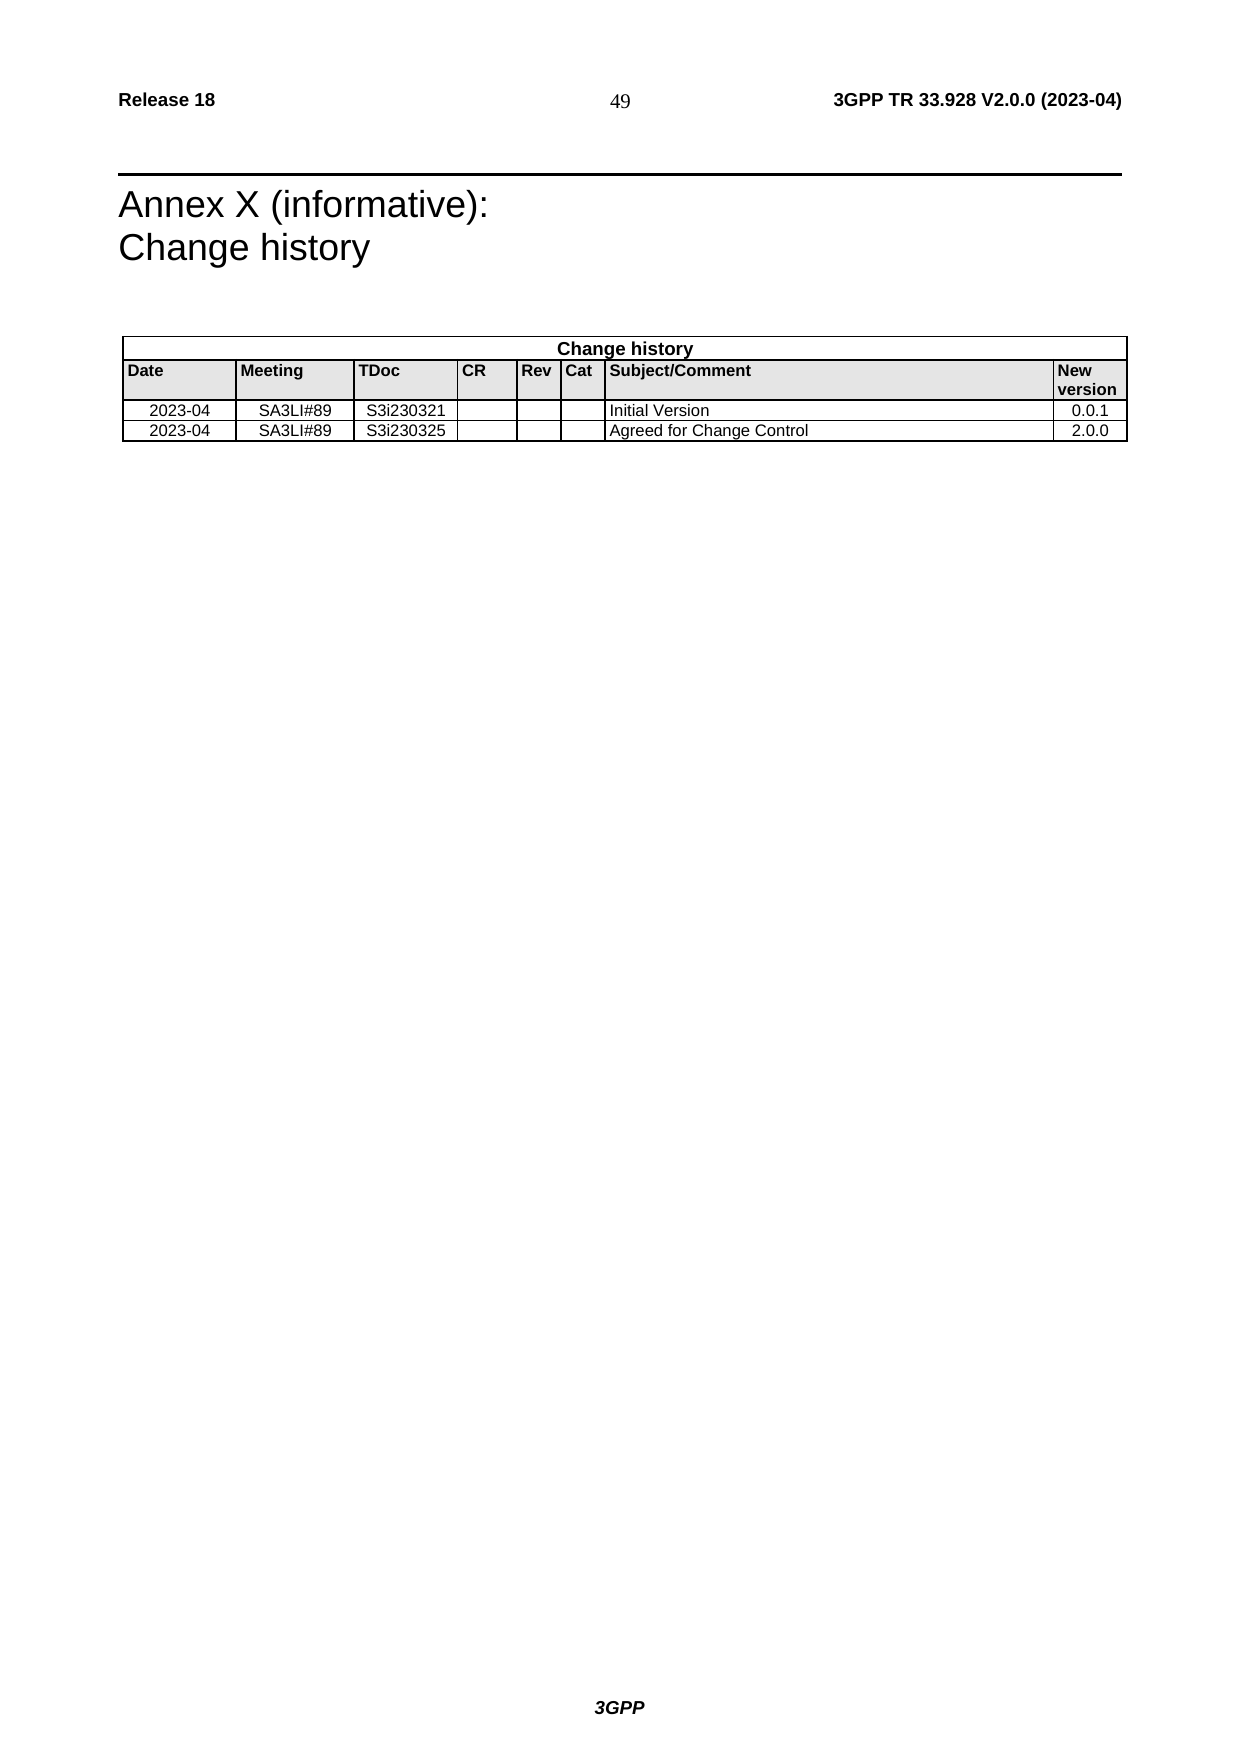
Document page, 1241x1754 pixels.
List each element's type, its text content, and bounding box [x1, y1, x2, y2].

table_cell Date [124, 361, 235, 399]
table_cell S3i230325 [355, 421, 457, 440]
table_cell SA3LI#89 [237, 421, 353, 440]
table_cell 2023-04 [124, 401, 235, 419]
table_cell [458, 421, 516, 440]
table_header Change history [124, 337, 1126, 359]
table_cell Cat [562, 361, 604, 399]
table_cell SA3LI#89 [237, 401, 353, 419]
table_cell [518, 401, 560, 419]
table_cell Initial Version [606, 401, 1053, 419]
table_cell [562, 401, 604, 419]
table_cell CR [458, 361, 516, 399]
subtitle Annex X (informative): Change history [118, 176, 1122, 268]
table_cell Rev [518, 361, 560, 399]
table_cell 0.0.1 [1054, 401, 1126, 419]
table_cell New version [1054, 361, 1126, 399]
table_cell 2.0.0 [1054, 421, 1126, 440]
table_cell 2023-04 [124, 421, 235, 440]
table_cell S3i230321 [355, 401, 457, 419]
table_cell [518, 421, 560, 440]
table_cell TDoc [355, 361, 457, 399]
table_cell [562, 421, 604, 440]
table_cell [458, 401, 516, 419]
table_cell Agreed for Change Control [606, 421, 1053, 440]
table_cell Meeting [237, 361, 353, 399]
table_cell Subject/Comment [606, 361, 1053, 399]
